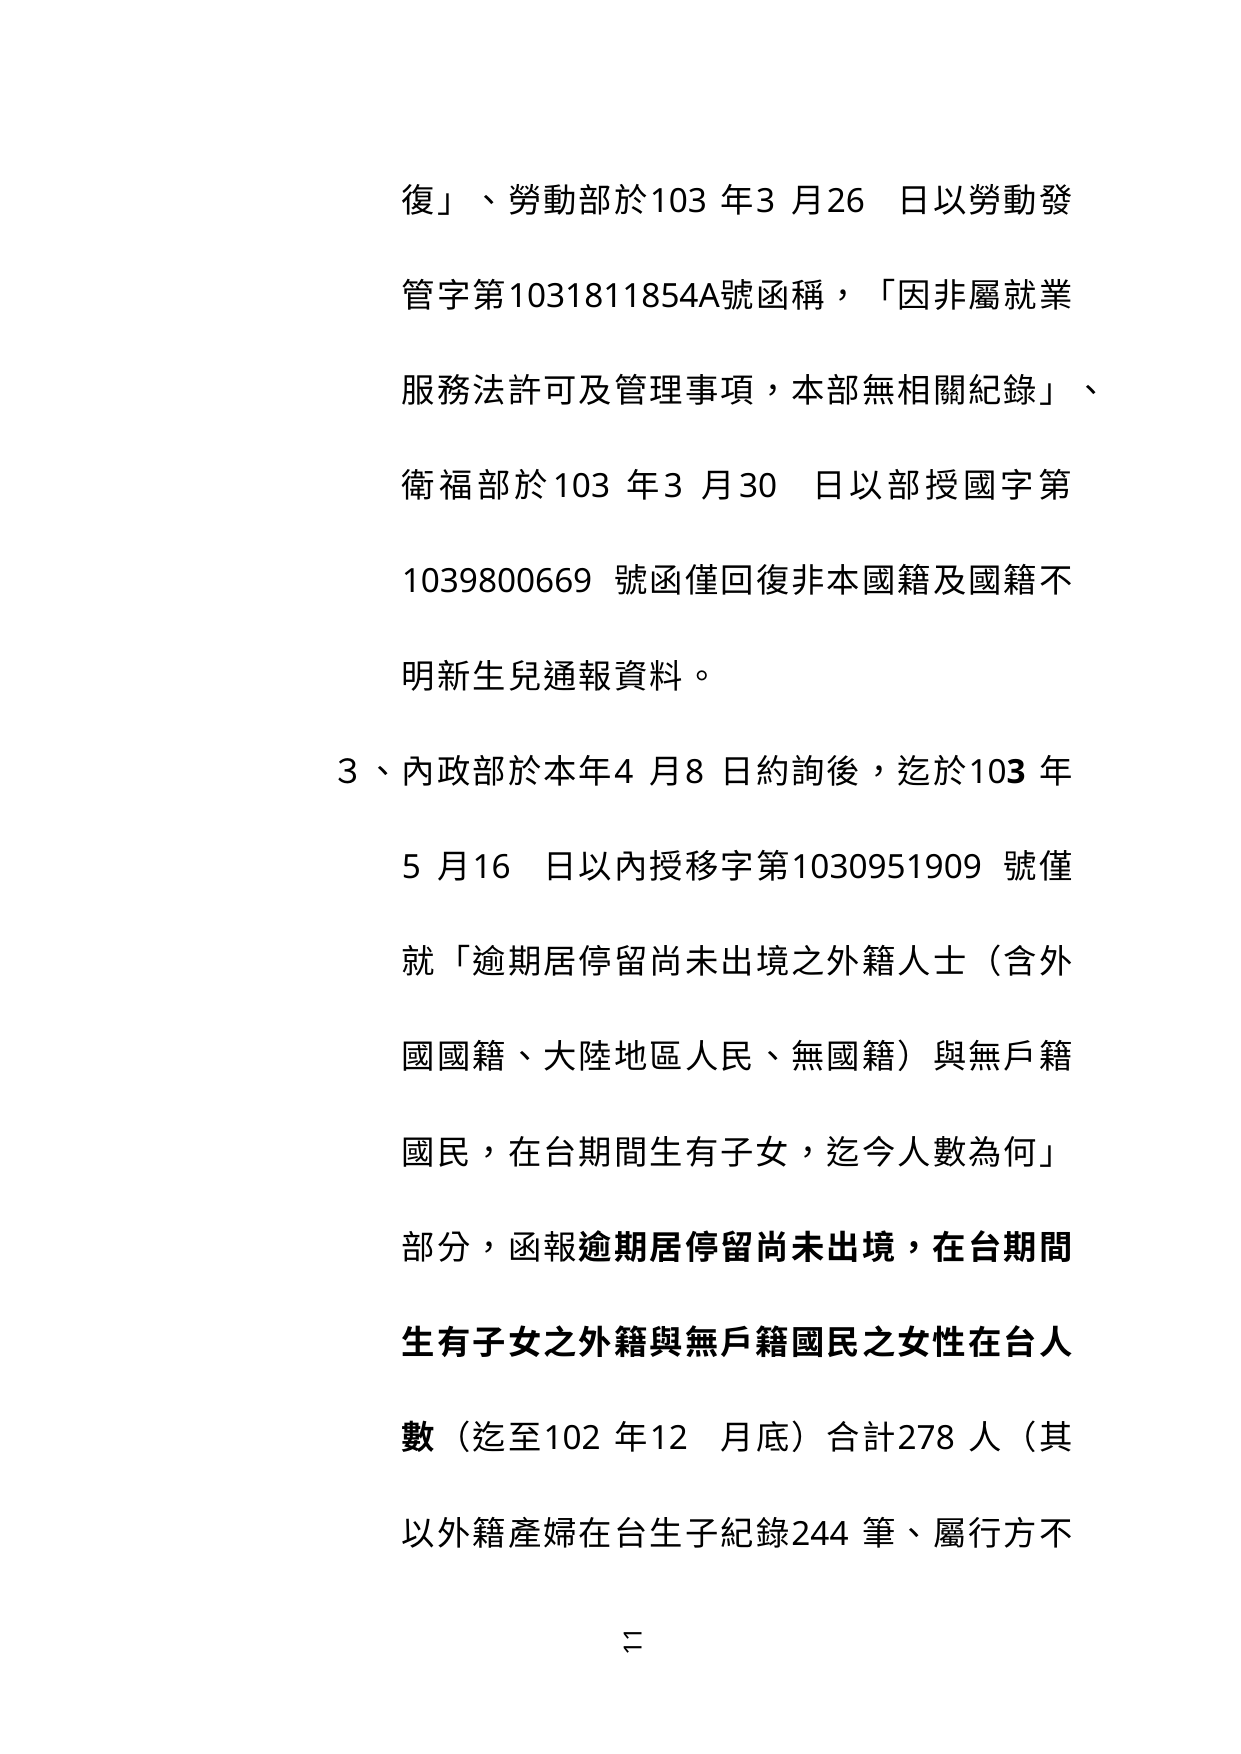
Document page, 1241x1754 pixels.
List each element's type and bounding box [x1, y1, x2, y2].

subtitle [298, 150, 1074, 721]
subtitle [298, 721, 1074, 1578]
